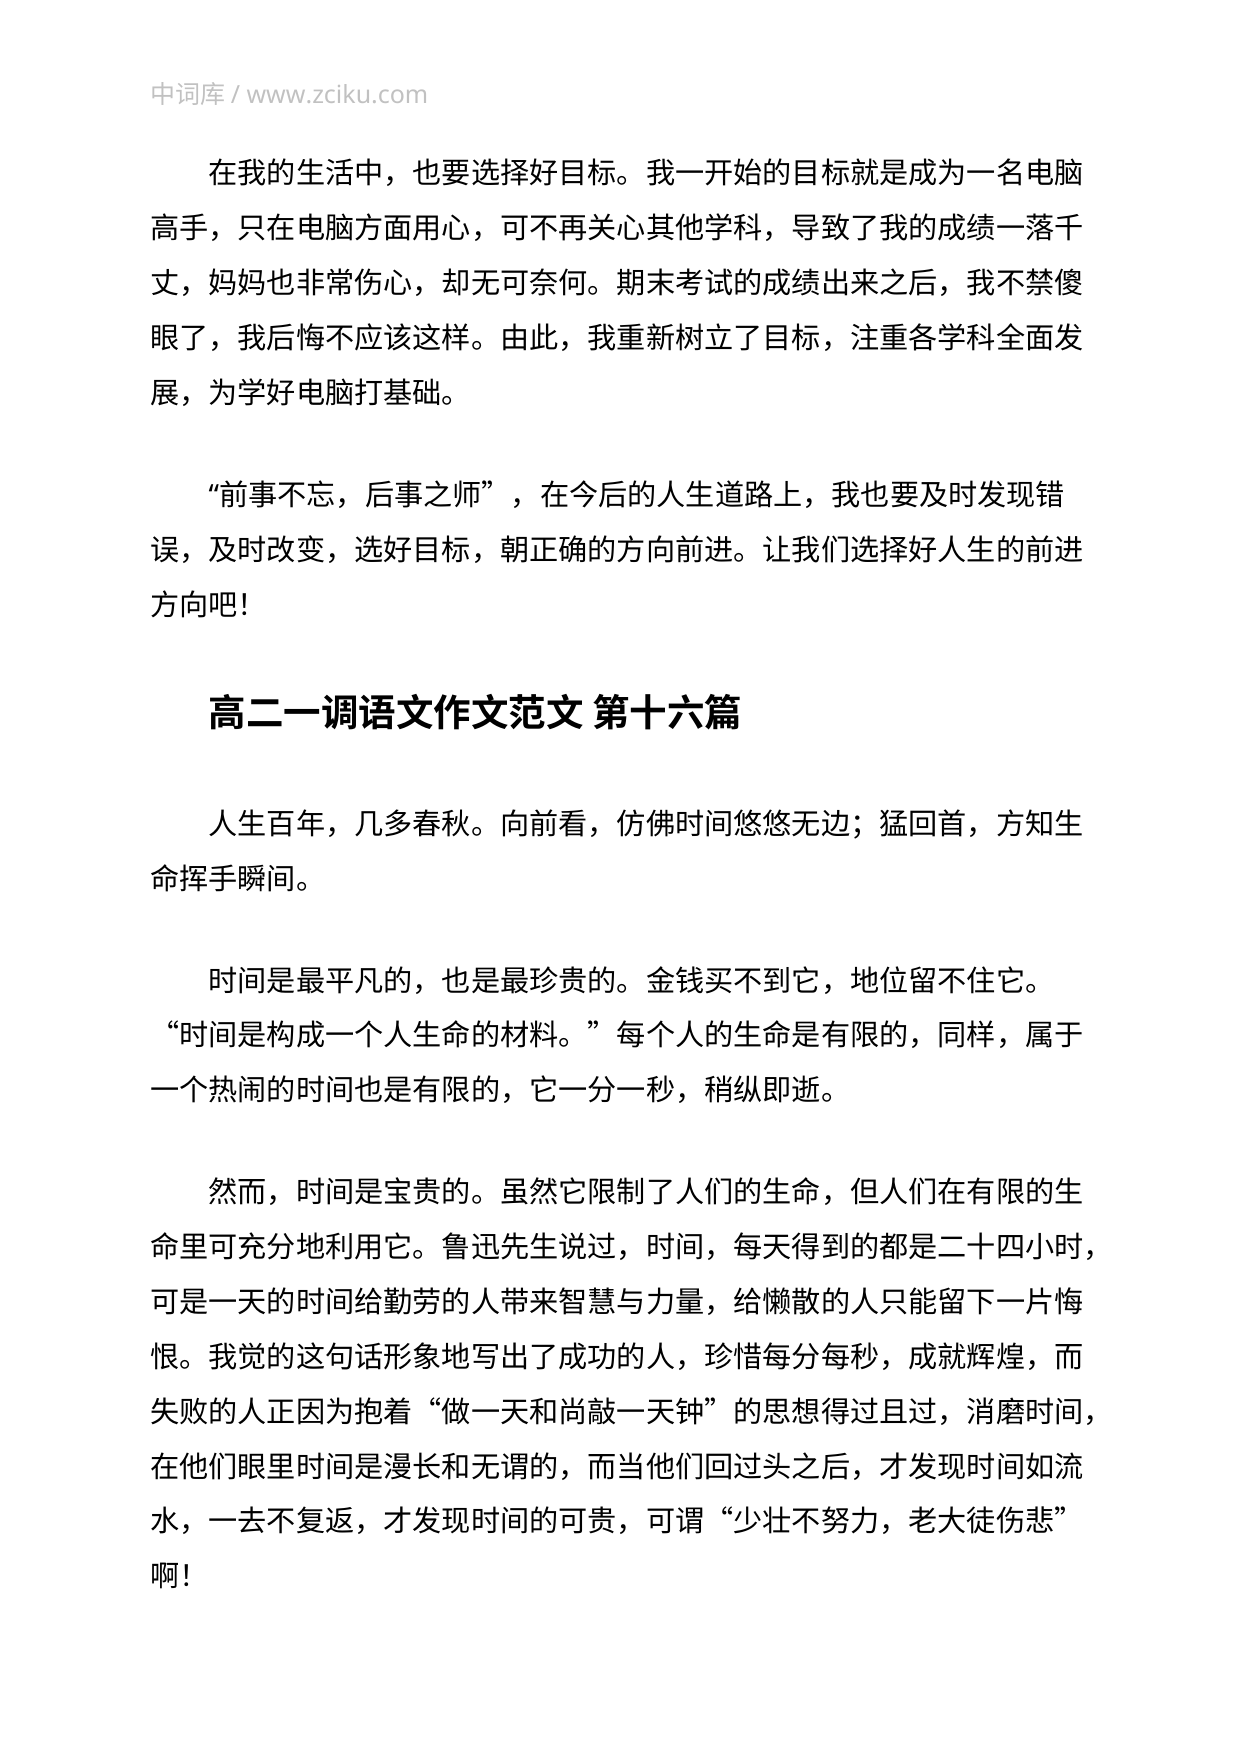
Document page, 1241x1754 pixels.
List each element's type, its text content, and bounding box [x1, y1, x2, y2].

text 然而，时间是宝贵的。虽然它限制了人们的生命，但人们在有限的生命里可充分地利用它。鲁迅先生说过，时间，每天得到的都是二十四小时，可是一天的时间给勤劳的人带来智慧与力量，给懒散的人只能留下一片悔恨。我觉的这句话形象地写出了成功的人，珍惜每分每秒，成就辉煌，而失败的人正因为抱着“做一天和尚敲一天钟”的思想得过且过，消磨时间，在他们眼里时间是漫长和无谓的，而当他们回过头之后，才发现时间如流水，一去不复返，才发现时间的可贵，可谓“少壮不努力，老大徒伤悲”啊！ [150, 1169, 1090, 1595]
text 在我的生活中，也要选择好目标。我一开始的目标就是成为一名电脑高手，只在电脑方面用心，可不再关心其他学科，导致了我的成绩一落千丈，妈妈也非常伤心，却无可奈何。期末考试的成绩出来之后，我不禁傻眼了，我后悔不应该这样。由此，我重新树立了目标，注重各学科全面发展，为学好电脑打基础。 [150, 150, 1090, 412]
text 高二一调语文作文范文 第十六篇 [150, 683, 1090, 737]
text “前事不忘，后事之师”，在今后的人生道路上，我也要及时发现错误，及时改变，选好目标，朝正确的方向前进。让我们选择好人生的前进方向吧！ [150, 471, 1090, 623]
text 时间是最平凡的，也是最珍贵的。金钱买不到它，地位留不住它。“时间是构成一个人生命的材料。”每个人的生命是有限的，同样，属于一个热闹的时间也是有限的，它一分一秒，稍纵即逝。 [150, 957, 1090, 1109]
text 人生百年，几多春秋。向前看，仿佛时间悠悠无边；猛回首，方知生命挥手瞬间。 [150, 800, 1090, 898]
